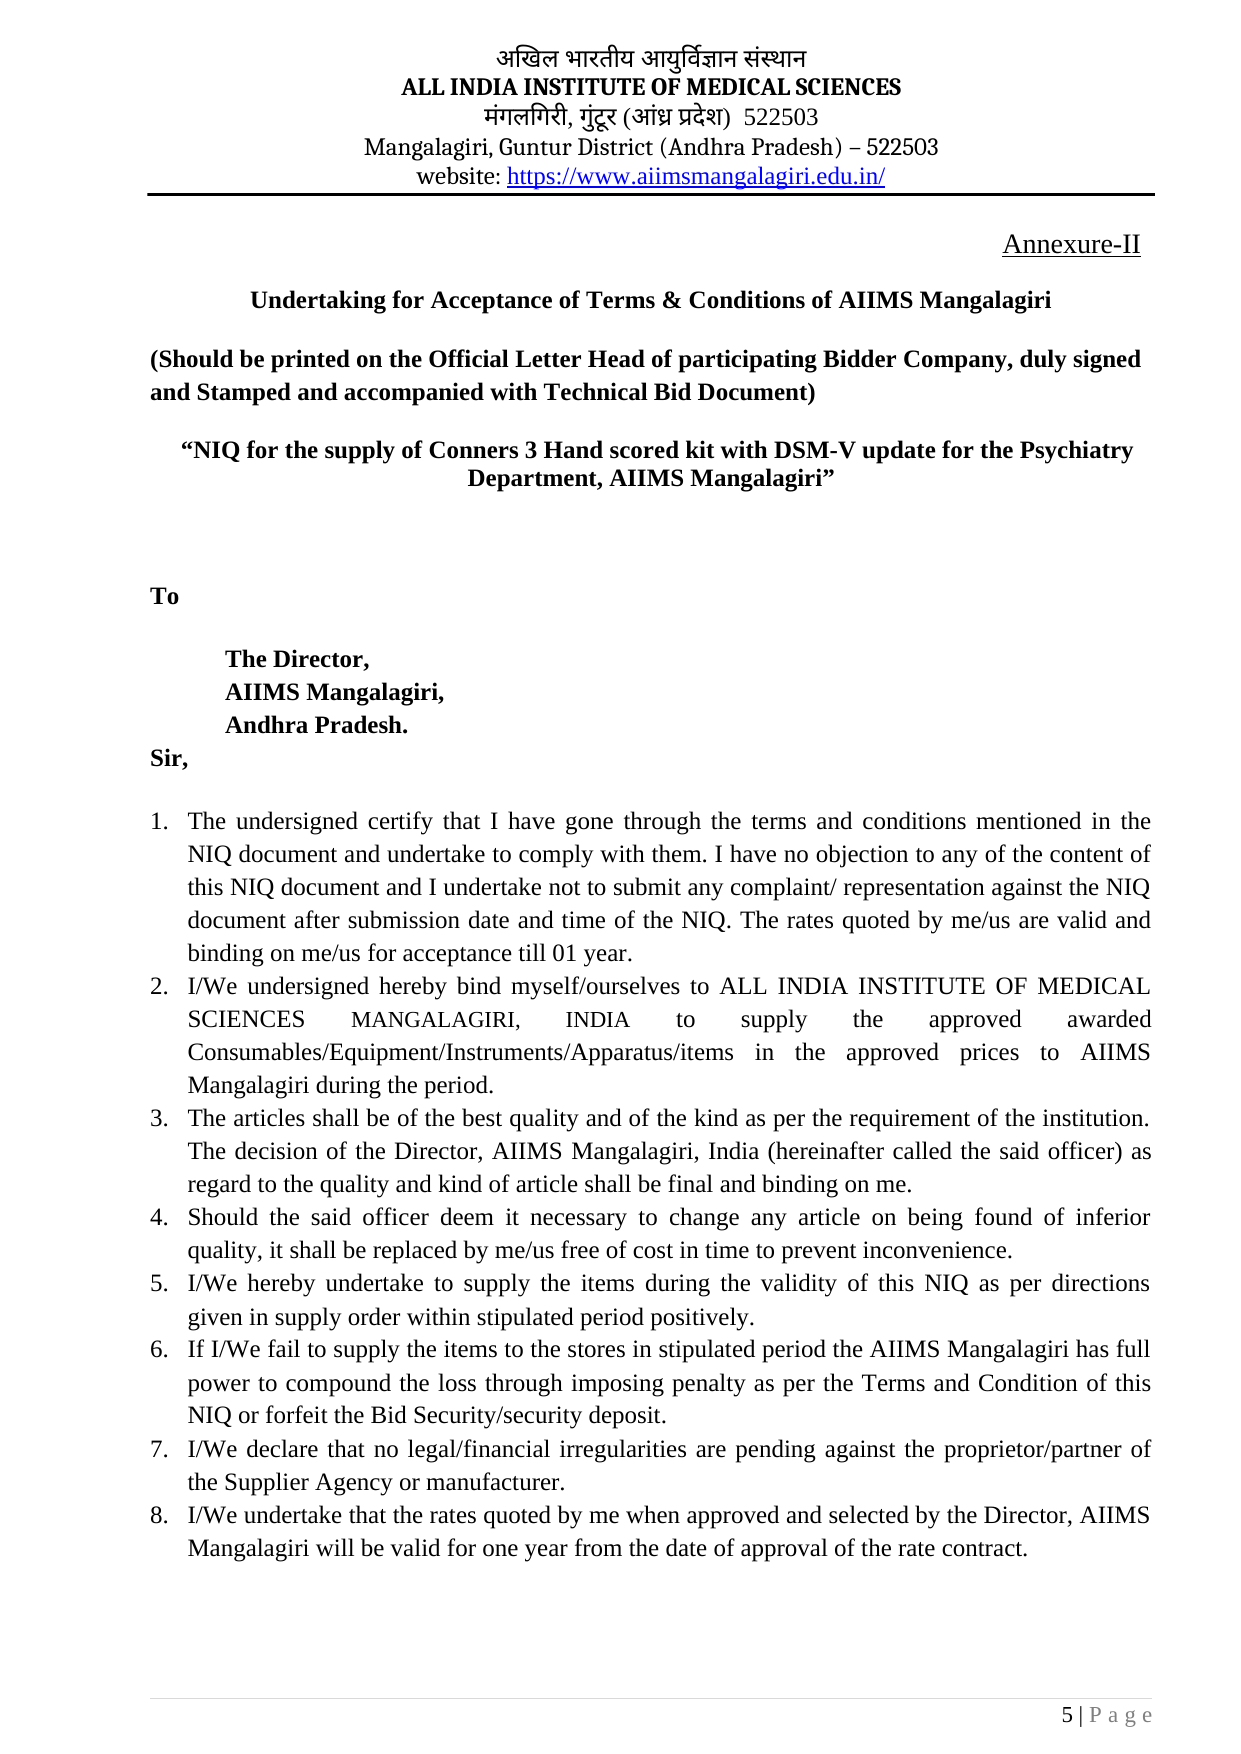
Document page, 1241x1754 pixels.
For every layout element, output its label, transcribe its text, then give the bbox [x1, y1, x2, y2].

text अखिल भारतीय आयुर्विज्ञान संस्थान [150, 44, 1152, 73]
list I/We undertake that the rates quoted by me when approved and selected by the Director, AIIMS Mangalagiri will be valid for one year from the date of approval of the rate contract. [150, 1500, 1152, 1561]
text AIIMS Mangalagiri, [225, 677, 1152, 706]
list The articles shall be of the best quality and of the kind as per the requirement of the institution. The decision of the Director, AIIMS Mangalagiri, India (hereinafter called the said officer) as regard to the quality and kind of article shall be final and binding on me. [150, 1103, 1152, 1198]
text (Should be printed on the Official Letter Head of participating Bidder Company, duly signed and Stamped and accompanied with Technical Bid Document) [150, 344, 1152, 405]
text “NIQ for the supply of Conners 3 Hand scored kit with DSM-V update for the Psychiatry Department, AIIMS Mangalagiri” [150, 435, 1152, 492]
list I/We hereby undertake to supply the items during the validity of this NIQ as per directions given in supply order within stipulated period positively. [150, 1268, 1152, 1330]
text The Director, [225, 644, 1152, 673]
text Sir, [150, 743, 1152, 772]
text ALL INDIA INSTITUTE OF MEDICAL SCIENCES [150, 73, 1152, 102]
text website: https://www.aiimsmangalagiri.edu.in/ [150, 161, 1152, 191]
list Should the said officer deem it necessary to change any article on being found of inferior quality, it shall be replaced by me/us free of cost in time to prevent inconvenience. [150, 1202, 1152, 1264]
text मंगलगिरी, गुंटूर (आंध्र प्रदेश) 522503 [150, 102, 1152, 131]
text Annexure-II [1002, 227, 1152, 260]
text To [150, 581, 1152, 609]
list I/We declare that no legal/financial irregularities are pending against the proprietor/partner of the Supplier Agency or manufacturer. [150, 1434, 1152, 1495]
list The undersigned certify that I have gone through the terms and conditions mentioned in the NIQ document and undertake to comply with them. I have no objection to any of the content of this NIQ document and I undertake not to submit any complaint/ representation against the NIQ document after submission date and time of the NIQ. The rates quoted by me/us are valid and binding on me/us for acceptance till 01 year. [150, 806, 1152, 967]
text Undertaking for Acceptance of Terms & Conditions of AIIMS Mangalagiri [150, 286, 1152, 314]
list I/We undersigned hereby bind myself/ourselves to ALL INDIA INSTITUTE OF MEDICAL SCIENCES MANGALAGIRI, INDIA to supply the approved awarded Consumables/Equipment/Instruments/Apparatus/items in the approved prices to AIIMS Mangalagiri during the period. [150, 971, 1152, 1099]
text Andhra Pradesh. [225, 710, 1152, 739]
text Mangalagiri, Guntur District (Andhra Pradesh) – 522503 [150, 133, 1152, 161]
list If I/We fail to supply the items to the stores in stipulated period the AIIMS Mangalagiri has full power to compound the loss through imposing penalty as per the Terms and Condition of this NIQ or forfeit the Bid Security/security deposit. [150, 1334, 1152, 1429]
